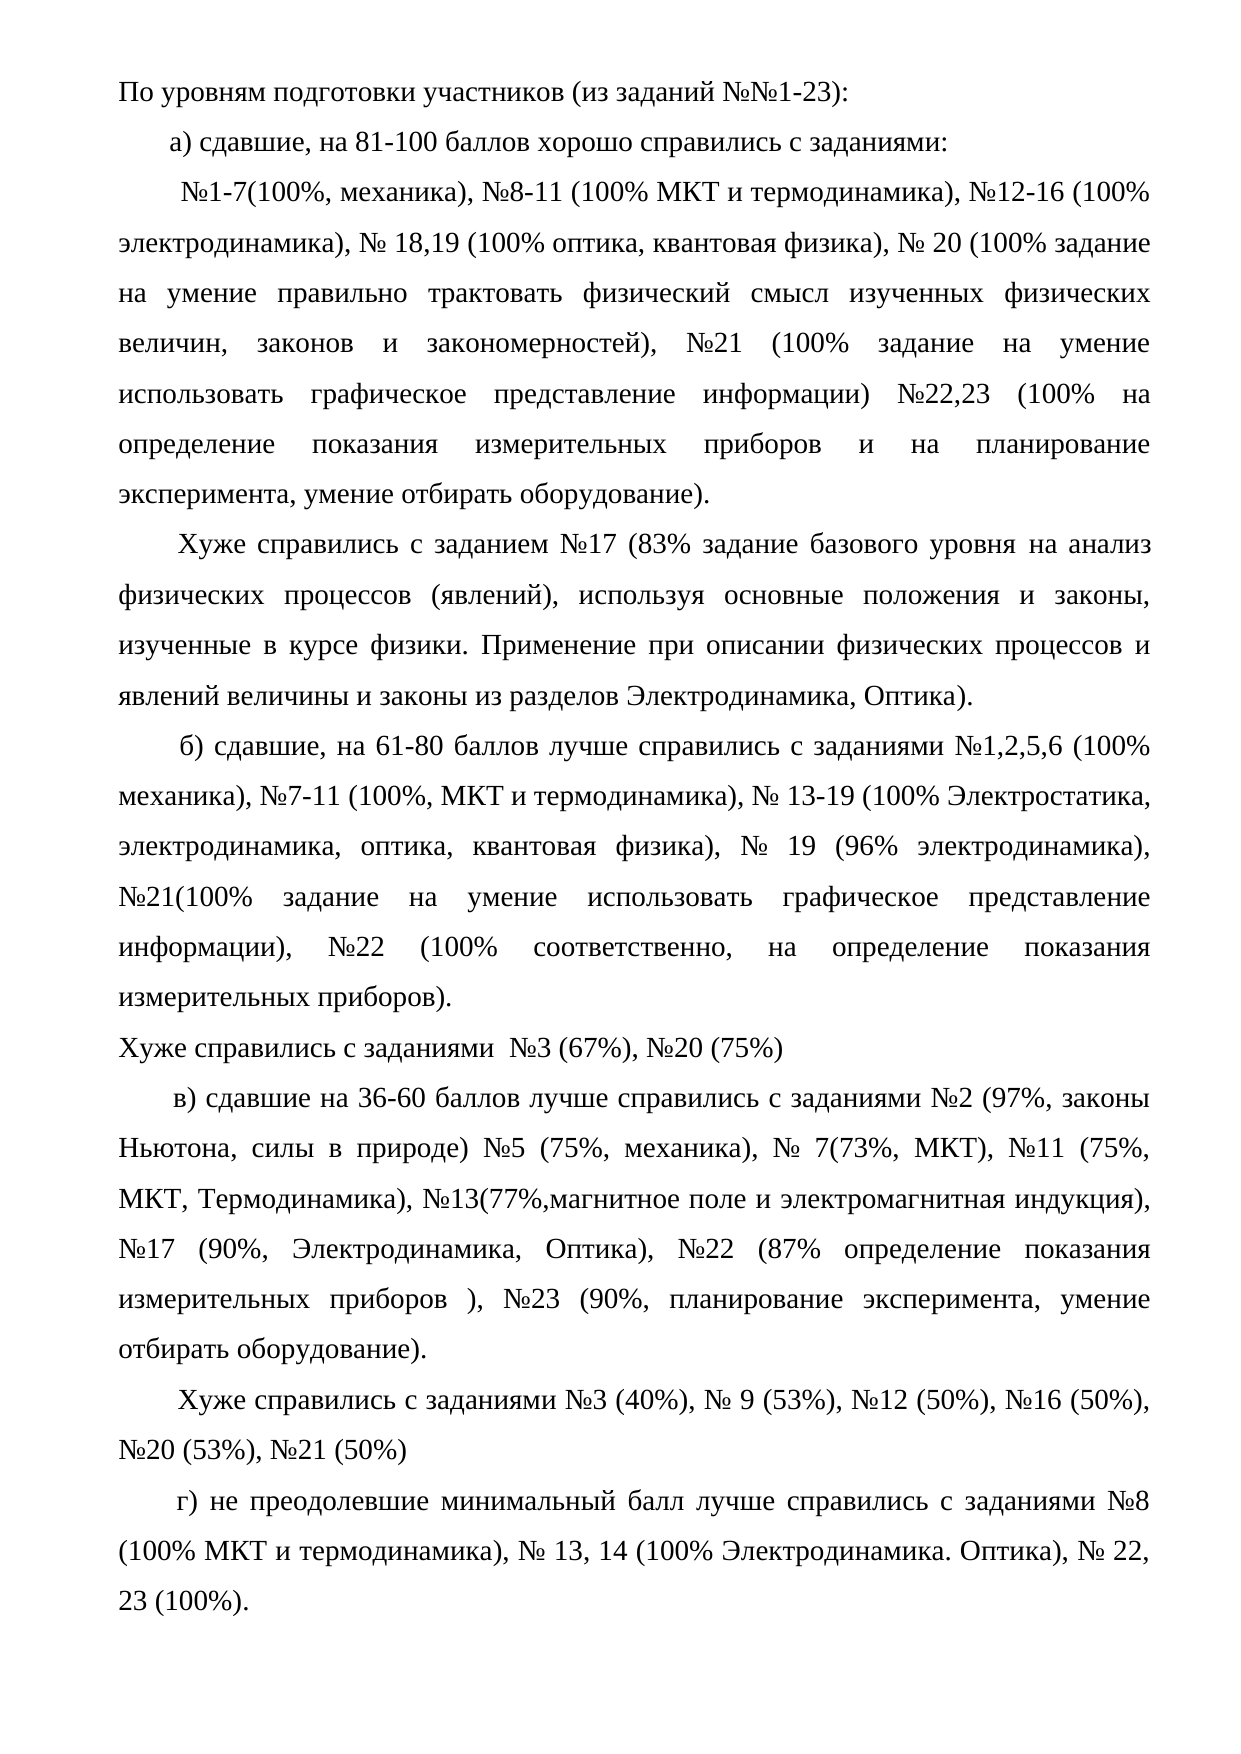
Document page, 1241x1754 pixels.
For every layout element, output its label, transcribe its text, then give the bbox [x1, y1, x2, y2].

text б) сдавшие, на 61-80 баллов лучше справились с заданиями №1,2,5,6 (100% механика), №7-11 (100%, МКТ и термодинамика), № 13-19 (100% Электростатика, электродинамика, оптика, квантовая физика), № 19 (96% электродинамика), №21(100% задание на умение использовать графическое представление информации), №22 (100% соответственно, на определение показания измерительных приборов). [118, 728, 1152, 1013]
text г) не преодолевшие минимальный балл лучше справились с заданиями №8 (100% МКТ и термодинамика), № 13, 14 (100% Электродинамика. Оптика), № 22, 23 (100%). [118, 1483, 1152, 1617]
text Хуже справились с заданиями №3 (67%), №20 (75%) [118, 1030, 1152, 1063]
text а) сдавшие, на 81-100 баллов хорошо справились с заданиями: [118, 124, 1152, 158]
text Хуже справились с заданием №17 (83% задание базового уровня на анализ физических процессов (явлений), используя основные положения и законы, изученные в курсе физики. Применение при описании физических процессов и явлений величины и законы из разделов Электродинамика, Оптика). [118, 527, 1152, 711]
text №1-7(100%, механика), №8-11 (100% МКТ и термодинамика), №12-16 (100% электродинамика), № 18,19 (100% оптика, квантовая физика), № 20 (100% задание на умение правильно трактовать физический смысл изученных физических величин, законов и закономерностей), №21 (100% задание на умение использовать графическое представление информации) №22,23 (100% на определение показания измерительных приборов и на планирование эксперимента, умение отбирать оборудование). [118, 174, 1152, 510]
text Хуже справились с заданиями №3 (40%), № 9 (53%), №12 (50%), №16 (50%), №20 (53%), №21 (50%) [118, 1382, 1152, 1466]
text в) сдавшие на 36-60 баллов лучше справились с заданиями №2 (97%, законы Ньютона, силы в природе) №5 (75%, механика), № 7(73%, МКТ), №11 (75%, МКТ, Термодинамика), №13(77%,магнитное поле и электромагнитная индукция), №17 (90%, Электродинамика, Оптика), №22 (87% определение показания измерительных приборов ), №23 (90%, планирование эксперимента, умение отбирать оборудование). [118, 1080, 1152, 1365]
text По уровням подготовки участников (из заданий №№1-23): [118, 74, 1152, 107]
